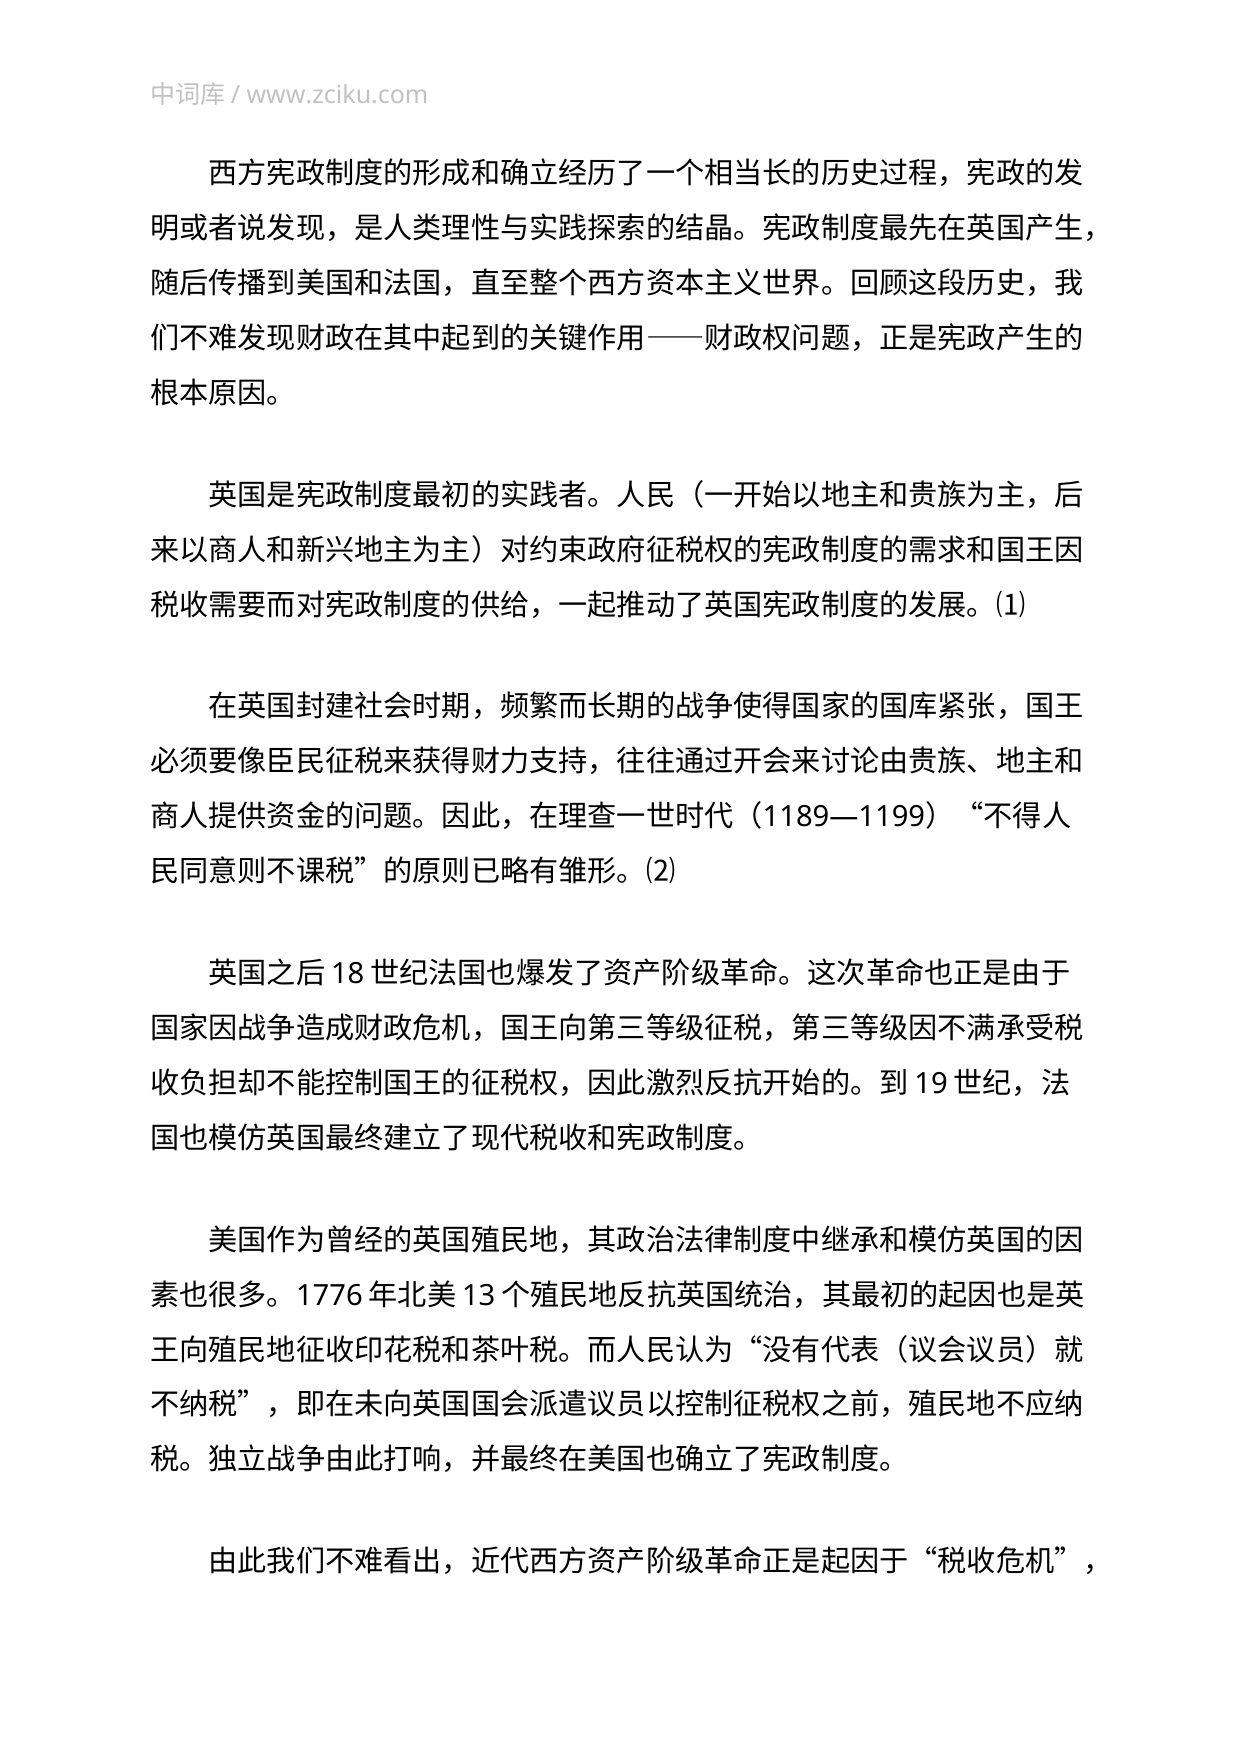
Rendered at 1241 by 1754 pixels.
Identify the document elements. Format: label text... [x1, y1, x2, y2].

text 西方宪政制度的形成和确立经历了一个相当长的历史过程，宪政的发明或者说发现，是人类理性与实践探索的结晶。宪政制度最先在英国产生，随后传播到美国和法国，直至整个西方资本主义世界。回顾这段历史，我们不难发现财政在其中起到的关键作用——财政权问题，正是宪政产生的根本原因。 [150, 150, 1090, 412]
text 美国作为曾经的英国殖民地，其政治法律制度中继承和模仿英国的因素也很多。1776年北美13个殖民地反抗英国统治，其最初的起因也是英王向殖民地征收印花税和茶叶税。而人民认为“没有代表（议会议员）就不纳税”，即在未向英国国会派遣议员以控制征税权之前，殖民地不应纳税。独立战争由此打响，并最终在美国也确立了宪政制度。 [150, 1216, 1090, 1478]
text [150, 1538, 1090, 1580]
text 英国是宪政制度最初的实践者。人民（一开始以地主和贵族为主，后来以商人和新兴地主为主）对约束政府征税权的宪政制度的需求和国王因税收需要而对宪政制度的供给，一起推动了英国宪政制度的发展。⑴ [150, 471, 1090, 623]
text 英国之后18世纪法国也爆发了资产阶级革命。这次革命也正是由于国家因战争造成财政危机，国王向第三等级征税，第三等级因不满承受税收负担却不能控制国王的征税权，因此激烈反抗开始的。到19世纪，法国也模仿英国最终建立了现代税收和宪政制度。 [150, 949, 1090, 1157]
text 在英国封建社会时期，频繁而长期的战争使得国家的国库紧张，国王必须要像臣民征税来获得财力支持，往往通过开会来讨论由贵族、地主和商人提供资金的问题。因此，在理查一世时代（1189—1199）“不得人民同意则不课税”的原则已略有雏形。⑵ [150, 683, 1090, 890]
